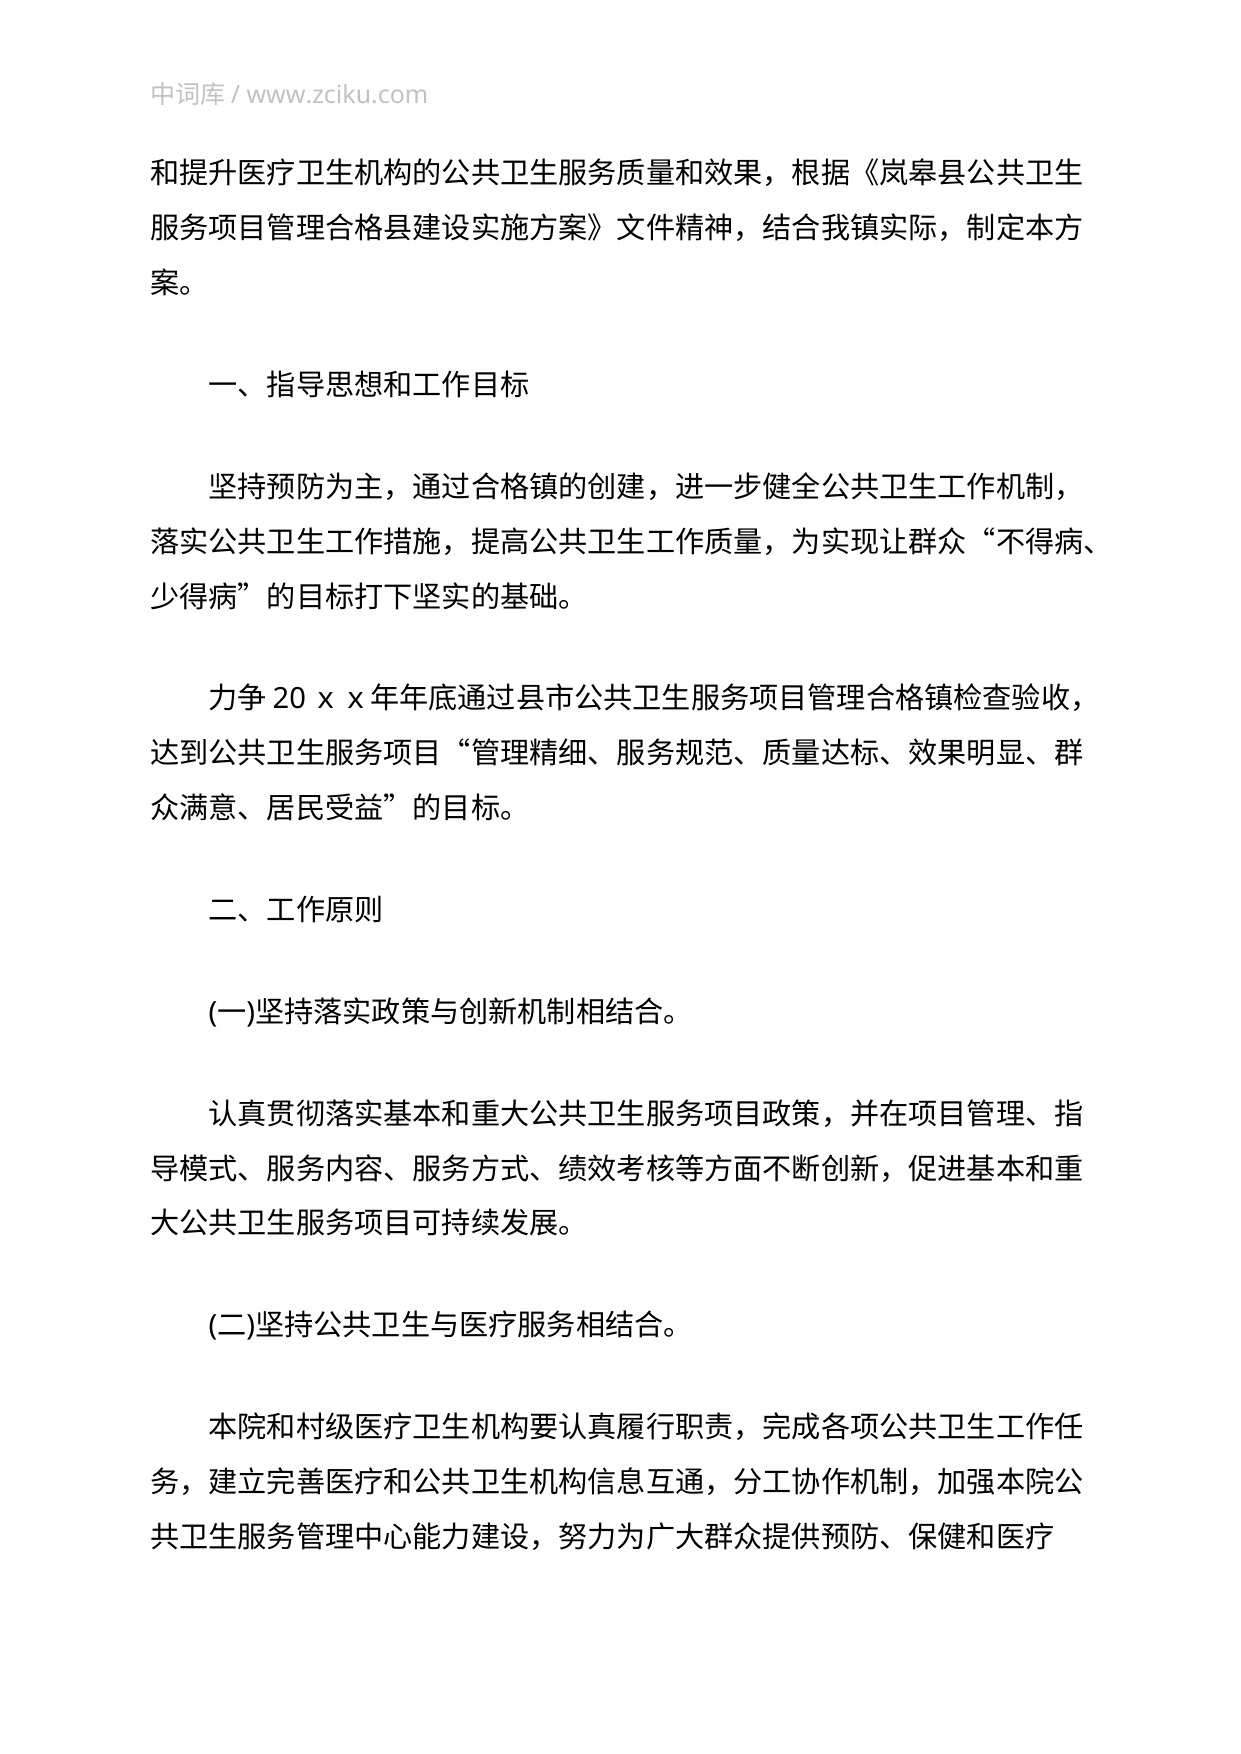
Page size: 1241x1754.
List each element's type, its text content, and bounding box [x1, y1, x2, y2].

text 二、工作原则 [150, 887, 1090, 929]
text (二)坚持公共卫生与医疗服务相结合。 [150, 1302, 1090, 1344]
text 认真贯彻落实基本和重大公共卫生服务项目政策，并在项目管理、指导模式、服务内容、服务方式、绩效考核等方面不断创新，促进基本和重大公共卫生服务项目可持续发展。 [150, 1090, 1090, 1242]
text 力争20ｘｘ年年底通过县市公共卫生服务项目管理合格镇检查验收，达到公共卫生服务项目“管理精细、服务规范、质量达标、效果明显、群众满意、居民受益”的目标。 [150, 675, 1090, 827]
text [150, 1404, 1090, 1556]
text (一)坚持落实政策与创新机制相结合。 [150, 988, 1090, 1031]
text 坚持预防为主，通过合格镇的创建，进一步健全公共卫生工作机制，落实公共卫生工作措施，提高公共卫生工作质量，为实现让群众“不得病、少得病”的目标打下坚实的基础。 [150, 463, 1090, 615]
text 一、指导思想和工作目标 [150, 362, 1090, 404]
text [150, 150, 1090, 302]
